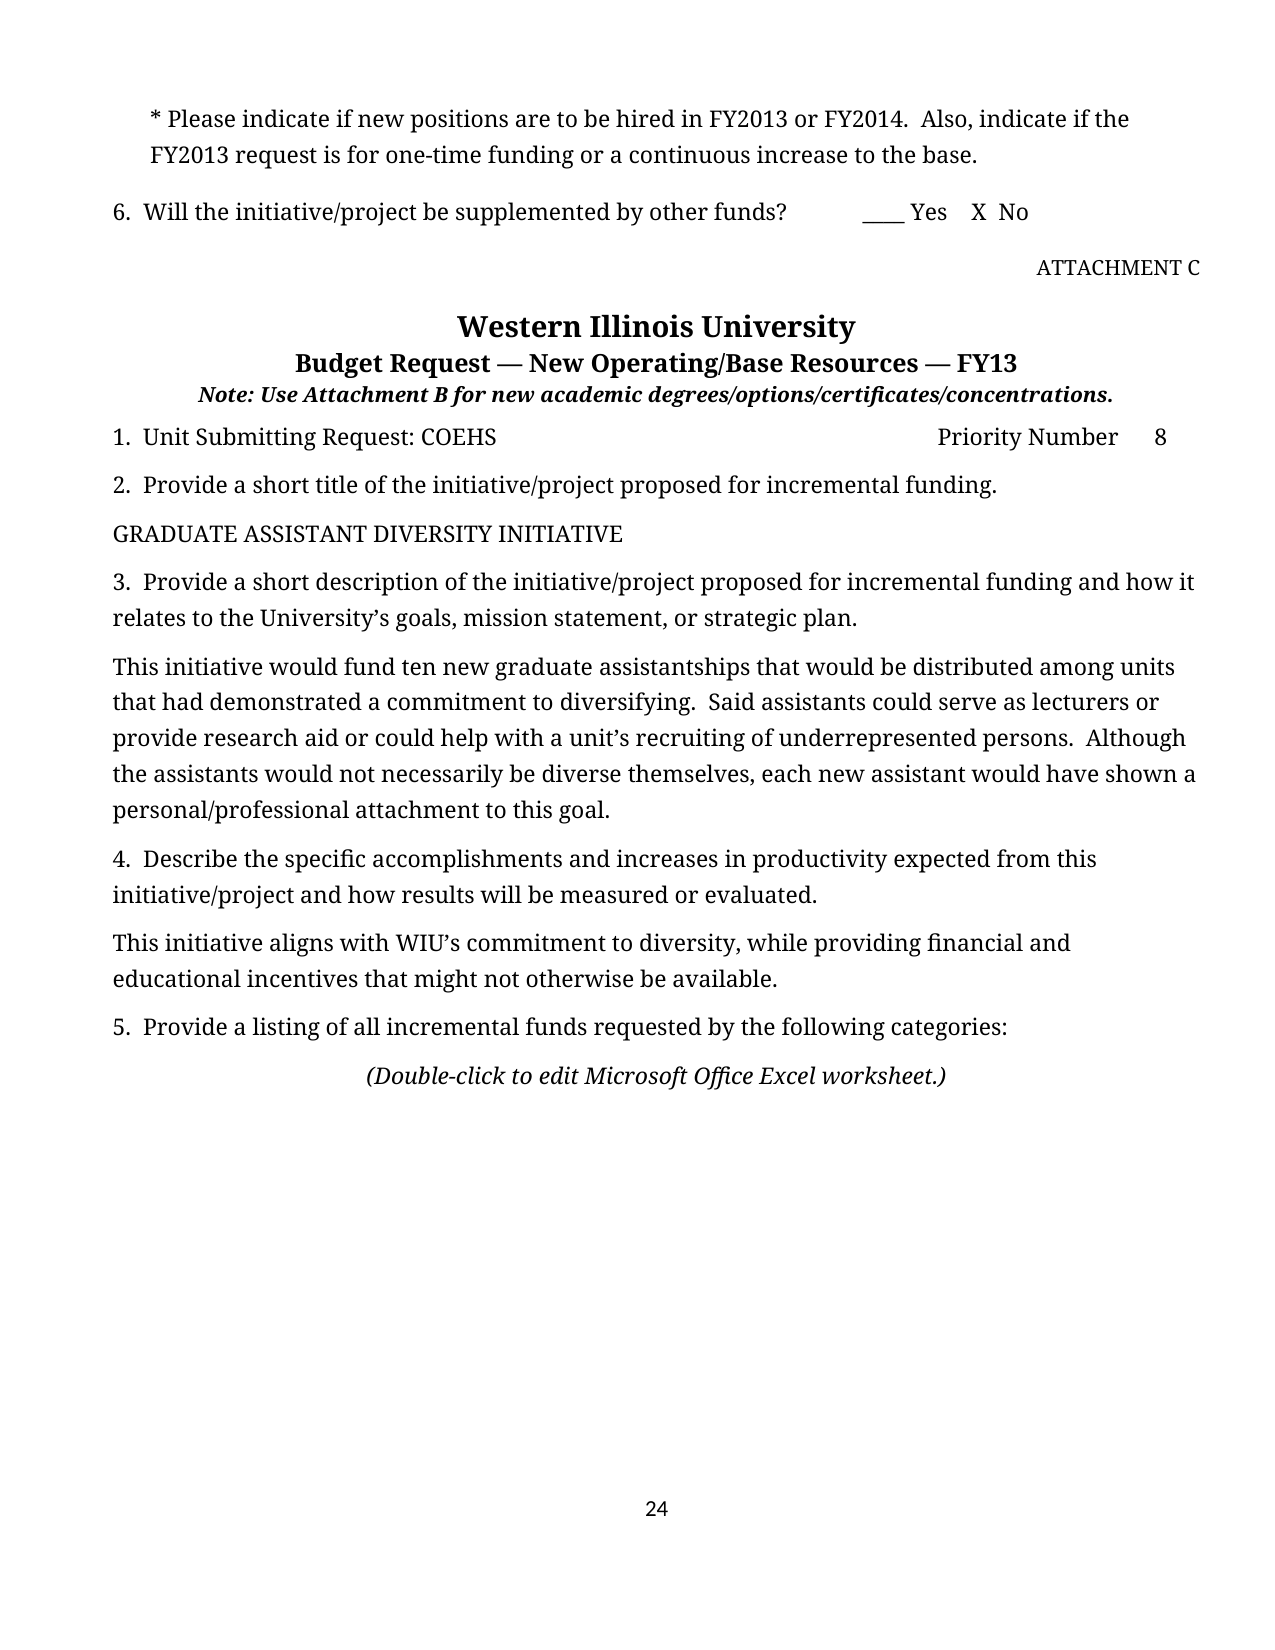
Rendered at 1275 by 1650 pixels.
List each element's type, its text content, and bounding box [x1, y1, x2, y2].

text 5. Provide a listing of all incremental funds requested by the following categories: [112, 1011, 1200, 1043]
text ATTACHMENT C [112, 253, 1200, 281]
text This initiative would fund ten new graduate assistantships that would be distributed among units that had demonstrated a commitment to diversifying. Said assistants could serve as lecturers or provide research aid or could help with a unit’s recruiting of underrepresented persons. Although the assistants would not necessarily be diverse themselves, each new assistant would have shown a personal/professional attachment to this goal. [112, 650, 1200, 825]
text 1. Unit Submitting Request: COEHS Priority Number 8 [112, 421, 1200, 452]
text 2. Provide a short title of the initiative/project proposed for incremental funding. [112, 469, 1200, 500]
text 3. Provide a short description of the initiative/project proposed for incremental funding and how it relates to the University’s goals, mission statement, or strategic plan. [112, 566, 1200, 633]
text 4. Describe the specific accomplishments and increases in productivity expected from this initiative/project and how results will be measured or evaluated. [112, 843, 1200, 910]
text GRADUATE ASSISTANT DIVERSITY INITIATIVE [112, 518, 1200, 549]
subtitle Note: Use Attachment B for new academic degrees/options/certificates/concentrations. [112, 380, 1200, 408]
text 6. Will the initiative/project be supplemented by other funds? ____ Yes X No [112, 196, 1200, 227]
text * Please indicate if new positions are to be hired in FY2013 or FY2014. Also, indicate if the FY2013 request is for one-time funding or a continuous increase to the base. [150, 103, 1200, 170]
subtitle Budget Request — New Operating/Base Resources — FY13 [112, 346, 1200, 380]
text (Double-click to edit Microsoft Office Excel worksheet.) [112, 1060, 1200, 1091]
title Western Illinois University [112, 306, 1200, 346]
text This initiative aligns with WIU’s commitment to diversity, while providing financial and educational incentives that might not otherwise be available. [112, 927, 1200, 994]
